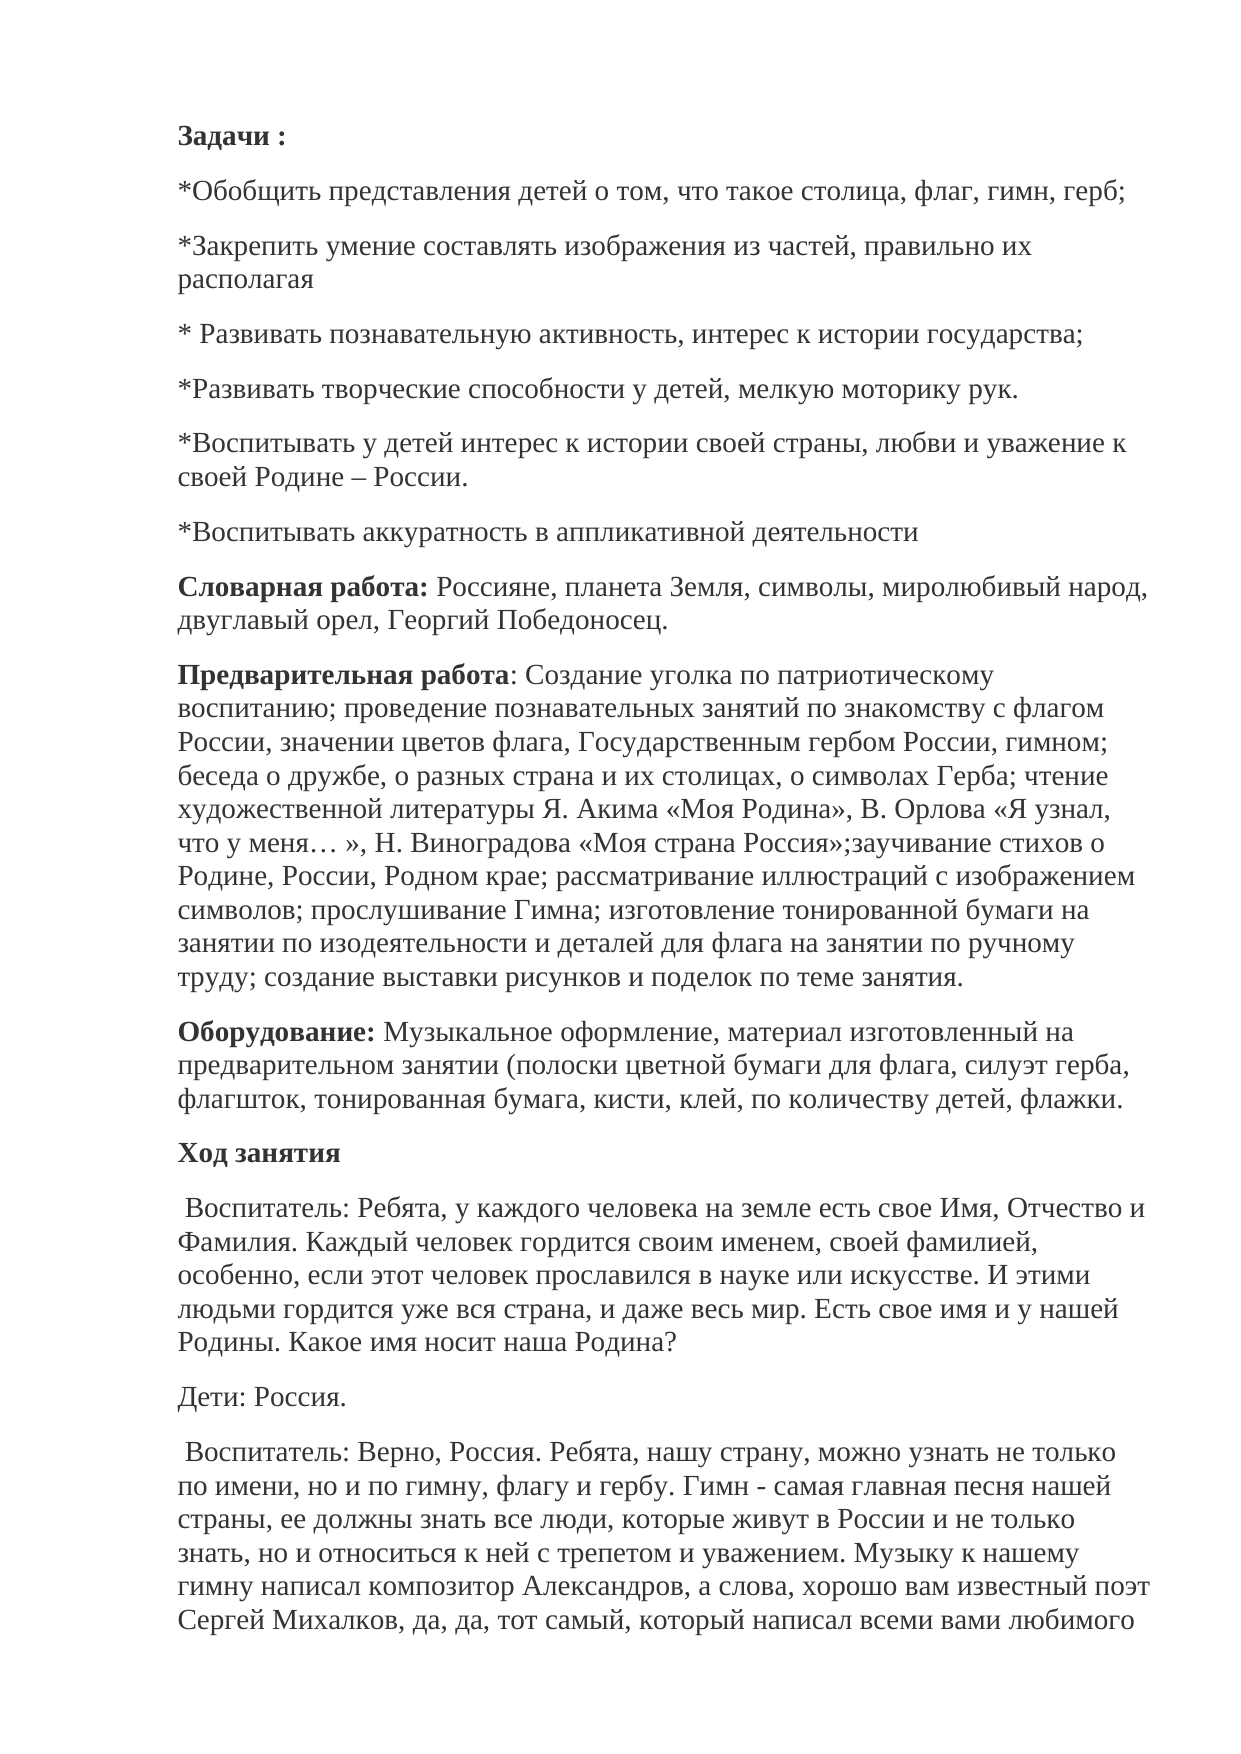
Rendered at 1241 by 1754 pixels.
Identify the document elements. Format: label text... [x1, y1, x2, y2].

text Словарная работа: Россияне, планета Земля, символы, миролюбивый народ, двуглавый орел, Георгий Победоносец. [177, 569, 1152, 636]
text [177, 1434, 1152, 1635]
text Дети: Россия. [177, 1379, 1152, 1413]
text *Развивать творческие способности у детей, мелкую моторику рук. [177, 371, 1152, 404]
text *Обобщить представления детей о том, что такое столица, флаг, гимн, герб; [177, 173, 1152, 206]
text Оборудование: Музыкальное оформление, материал изготовленный на предварительном занятии (полоски цветной бумаги для флага, силуэт герба, флагшток, тонированная бумага, кисти, клей, по количеству детей, флажки. [177, 1014, 1152, 1114]
text * Развивать познавательную активность, интерес к истории государства; [177, 316, 1152, 349]
text Задачи : [177, 118, 1152, 152]
text *Воспитывать у детей интерес к истории своей страны, любви и уважение к своей Родине – России. [177, 426, 1152, 493]
text *Воспитывать аккуратность в аппликативной деятельности [177, 514, 1152, 547]
text Предварительная работа: Создание уголка по патриотическому воспитанию; проведение познавательных занятий по знакомству с флагом России, значении цветов флага, Государственным гербом России, гимном; беседа о дружбе, о разных страна и их столицах, о символах Герба; чтение художественной литературы Я. Акима «Моя Родина», В. Орлова «Я узнал, что у меня… », Н. Виноградова «Моя страна Россия»;заучивание стихов о Родине, России, Родном крае; рассматривание иллюстраций с изображением символов; прослушивание Гимна; изготовление тонированной бумаги на занятии по изодеятельности и деталей для флага на занятии по ручному труду; создание выставки рисунков и поделок по теме занятия. [177, 657, 1152, 992]
text Ход занятия [177, 1136, 1152, 1169]
text *Закрепить умение составлять изображения из частей, правильно их располагая [177, 228, 1152, 295]
text Воспитатель: Ребята, у каждого человека на земле есть свое Имя, Отчество и Фамилия. Каждый человек гордится своим именем, своей фамилией, особенно, если этот человек прославился в науке или искусстве. И этими людьми гордится уже вся страна, и даже весь мир. Есть свое имя и у нашей Родины. Какое имя носит наша Родина? [177, 1190, 1152, 1358]
